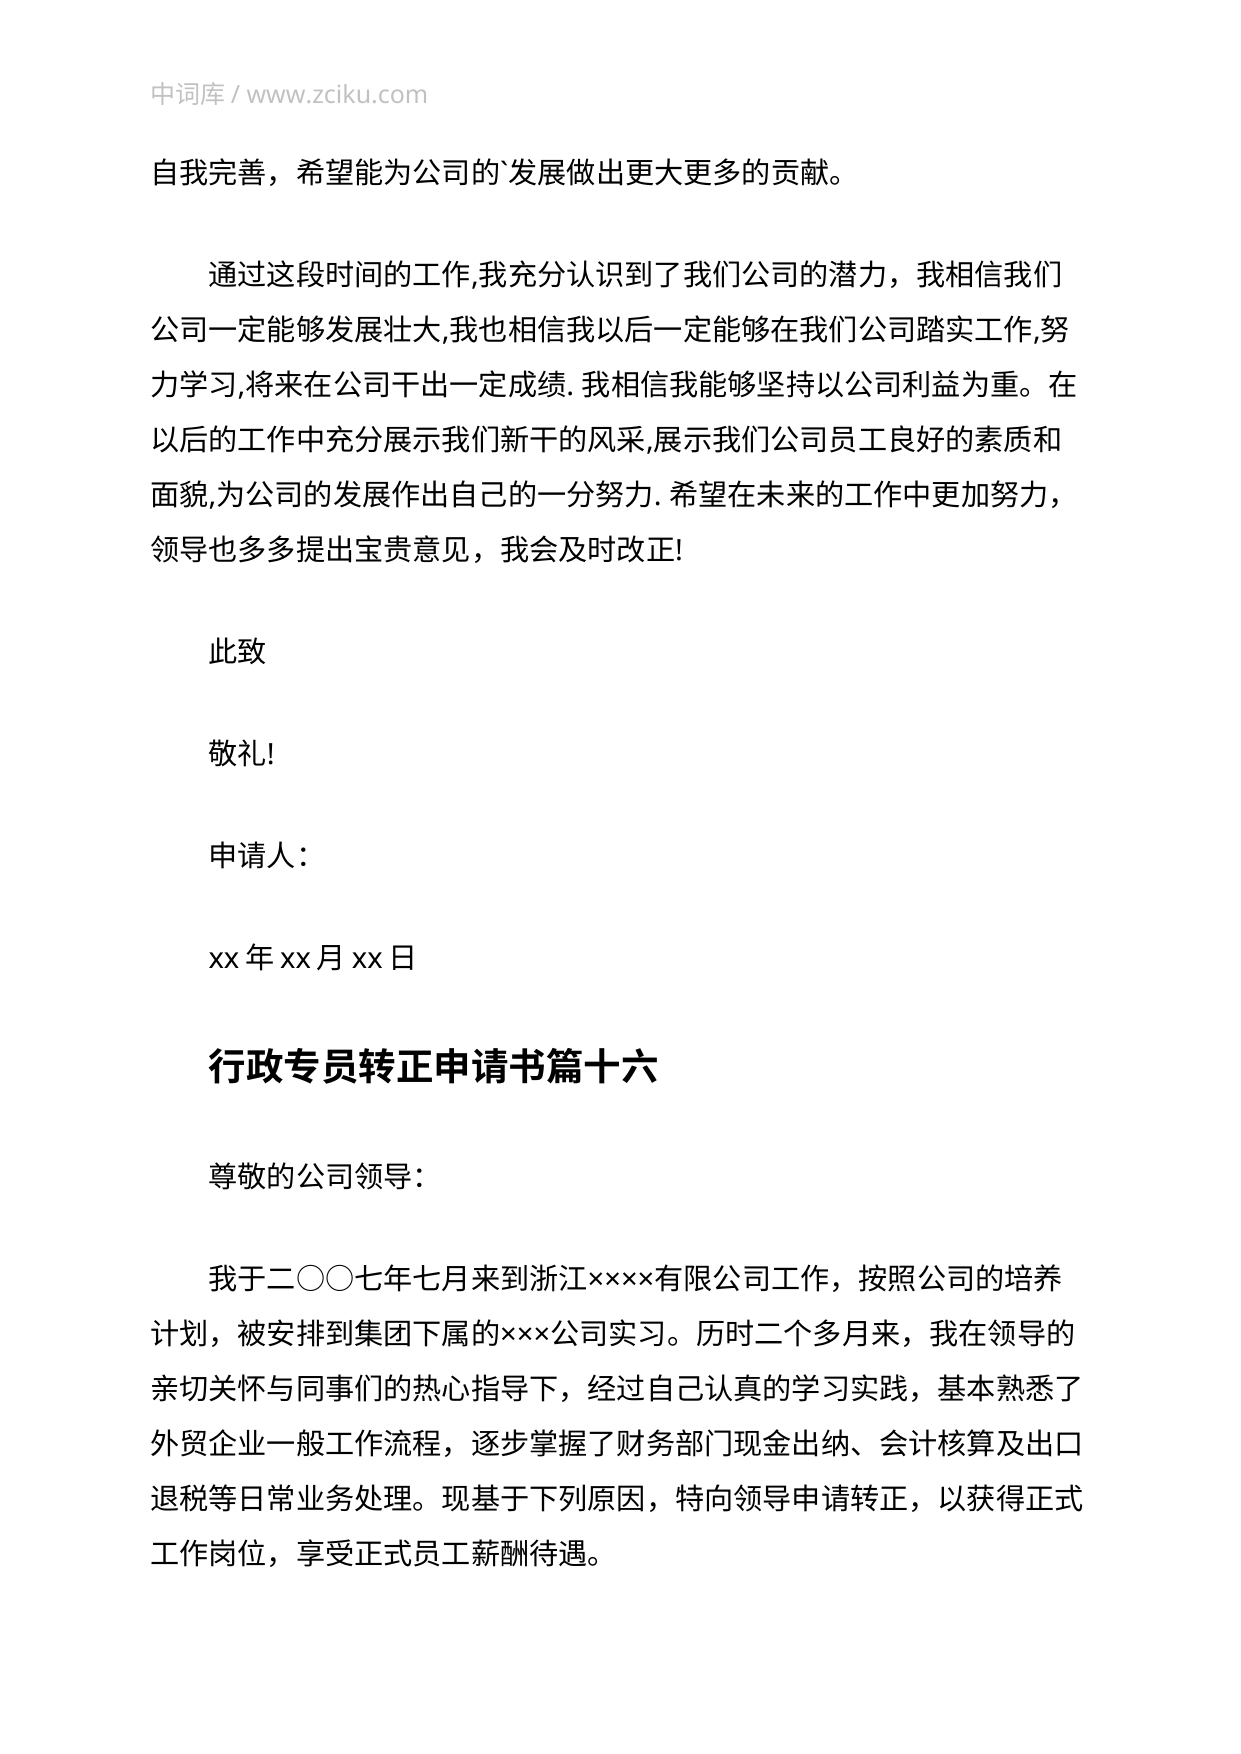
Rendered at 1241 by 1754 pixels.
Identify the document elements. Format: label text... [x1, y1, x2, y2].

text 此致 [150, 629, 1090, 671]
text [150, 150, 1090, 192]
text 敬礼! [150, 731, 1090, 773]
text 行政专员转正申请书篇十六 [150, 1036, 1090, 1091]
text xx年xx月xx日 [150, 934, 1090, 977]
text 我于二○○七年七月来到浙江××××有限公司工作，按照公司的培养计划，被安排到集团下属的×××公司实习。历时二个多月来，我在领导的亲切关怀与同事们的热心指导下，经过自己认真的学习实践，基本熟悉了外贸企业一般工作流程，逐步掌握了财务部门现金出纳、会计核算及出口退税等日常业务处理。现基于下列原因，特向领导申请转正，以获得正式工作岗位，享受正式员工薪酬待遇。 [150, 1256, 1090, 1573]
text 申请人： [150, 833, 1090, 875]
text 尊敬的公司领导： [150, 1154, 1090, 1196]
text 通过这段时间的工作,我充分认识到了我们公司的潜力，我相信我们公司一定能够发展壮大,我也相信我以后一定能够在我们公司踏实工作,努力学习,将来在公司干出一定成绩. 我相信我能够坚持以公司利益为重。在以后的工作中充分展示我们新干的风采,展示我们公司员工良好的素质和面貌,为公司的发展作出自己的一分努力. 希望在未来的工作中更加努力，领导也多多提出宝贵意见，我会及时改正! [150, 252, 1090, 569]
